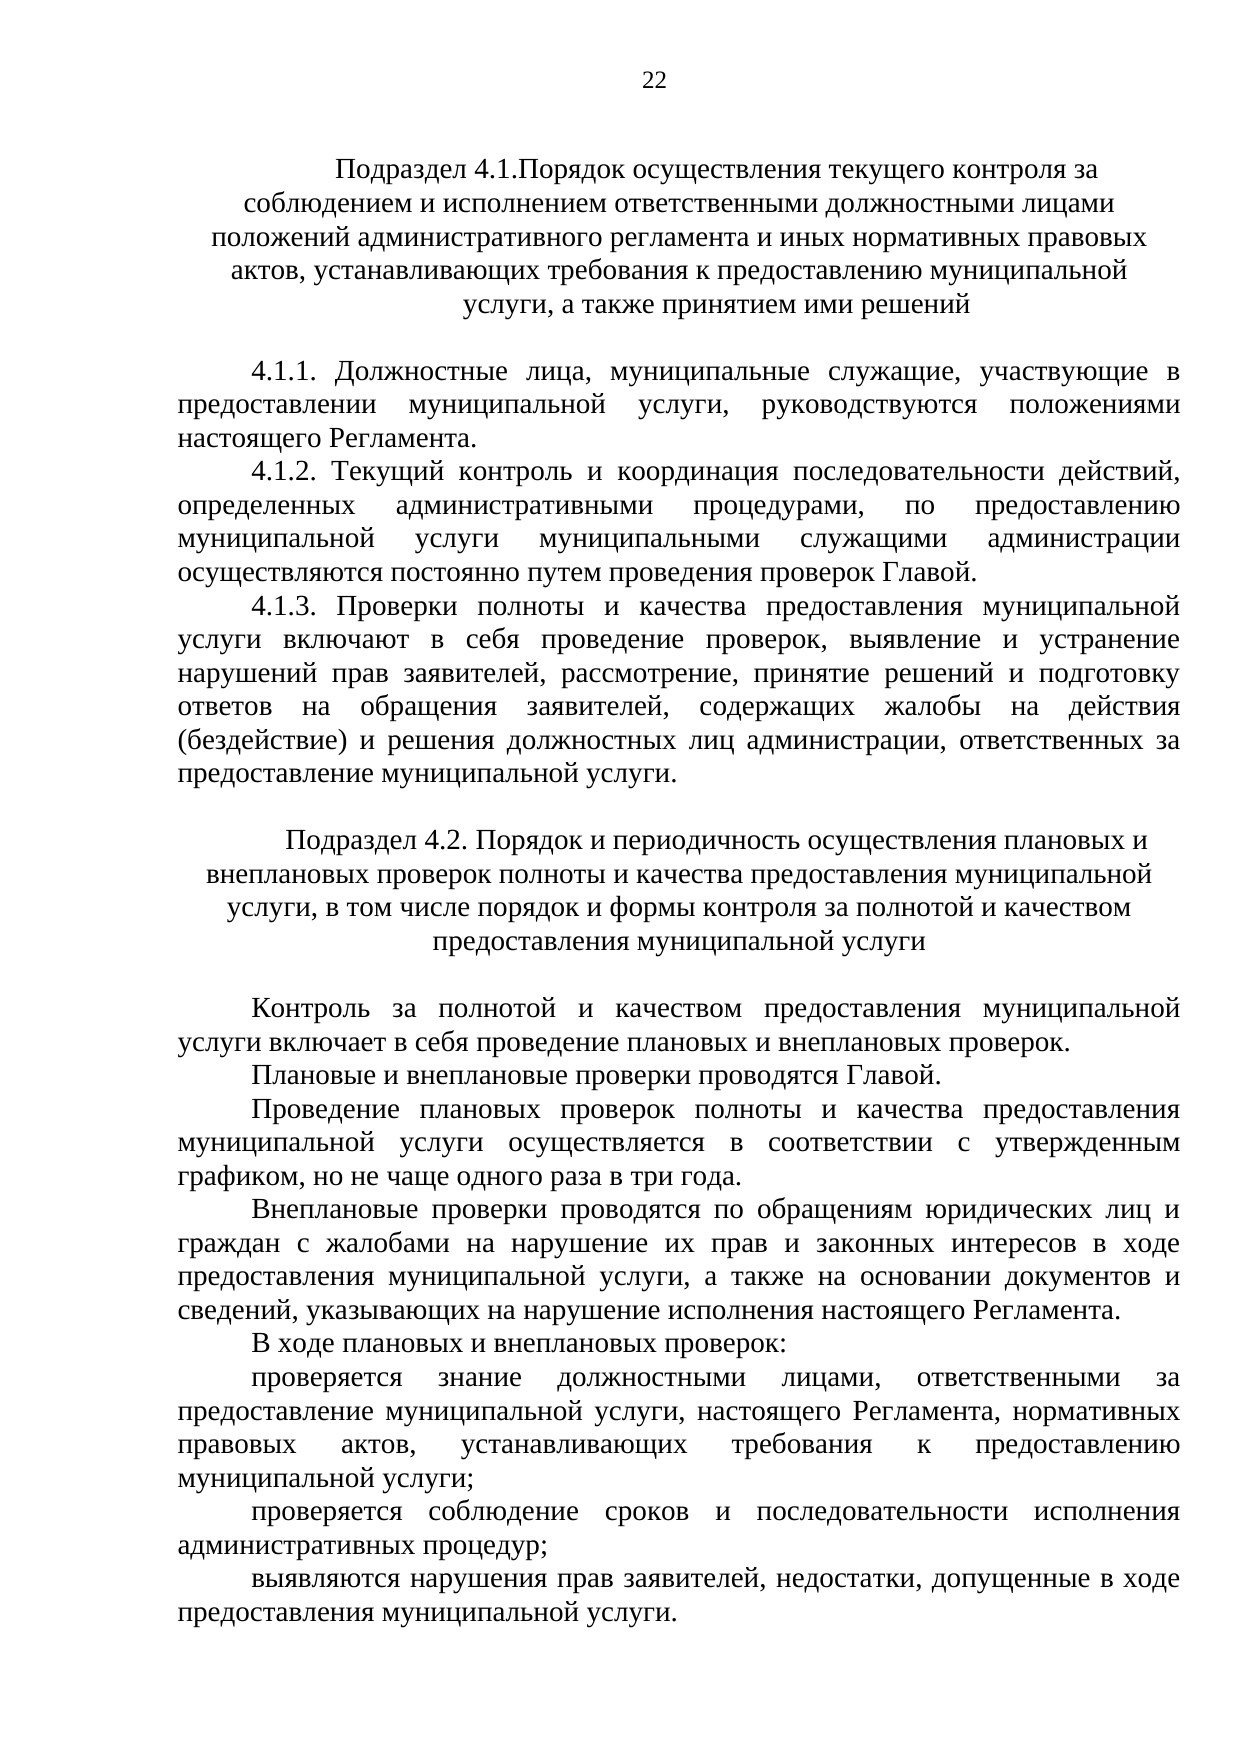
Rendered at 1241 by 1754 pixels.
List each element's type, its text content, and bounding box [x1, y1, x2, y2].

list выявляются нарушения прав заявителей, недостатки, допущенные в ходе предоставления муниципальной услуги. [177, 1560, 1181, 1627]
list Контроль за полнотой и качеством предоставления муниципальной услуги включает в себя проведение плановых и внеплановых проверок. [177, 990, 1181, 1057]
list проверяется знание должностными лицами, ответственными за предоставление муниципальной услуги, настоящего Регламента, нормативных правовых актов, устанавливающих требования к предоставлению муниципальной услуги; [177, 1359, 1181, 1493]
list 4.1.1. Должностные лица, муниципальные служащие, участвующие в предоставлении муниципальной услуги, руководствуются положениями настоящего Регламента. [177, 353, 1181, 453]
list 4.1.3. Проверки полноты и качества предоставления муниципальной услуги включают в себя проведение проверок, выявление и устранение нарушений прав заявителей, рассмотрение, принятие решений и подготовку ответов на обращения заявителей, содержащих жалобы на действия (бездействие) и решения должностных лиц администрации, ответственных за предоставление муниципальной услуги. [177, 588, 1181, 789]
list Проведение плановых проверок полноты и качества предоставления муниципальной услуги осуществляется в соответствии с утвержденным графиком, но не чаще одного раза в три года. [177, 1091, 1181, 1191]
list Внеплановые проверки проводятся по обращениям юридических лиц и граждан с жалобами на нарушение их прав и законных интересов в ходе предоставления муниципальной услуги, а также на основании документов и сведений, указывающих на нарушение исполнения настоящего Регламента. [177, 1191, 1181, 1326]
list В ходе плановых и внеплановых проверок: [177, 1326, 1181, 1359]
list Плановые и внеплановые проверки проводятся Главой. [177, 1057, 1181, 1091]
list услуги, а также принятием ими решений [177, 286, 1181, 319]
list 4.1.2. Текущий контроль и координация последовательности действий, определенных административными процедурами, по предоставлению муниципальной услуги муниципальными служащими администрации осуществляются постоянно путем проведения проверок Главой. [177, 453, 1181, 588]
list Подраздел 4.1.Порядок осуществления текущего контроля за соблюдением и исполнением ответственными должностными лицами положений административного регламента и иных нормативных правовых актов, устанавливающих требования к предоставлению муниципальной [177, 152, 1181, 286]
list Подраздел 4.2. Порядок и периодичность осуществления плановых и внеплановых проверок полноты и качества предоставления муниципальной услуги, в том числе порядок и формы контроля за полнотой и качеством предоставления муниципальной услуги [177, 822, 1181, 957]
list проверяется соблюдение сроков и последовательности исполнения административных процедур; [177, 1493, 1181, 1560]
